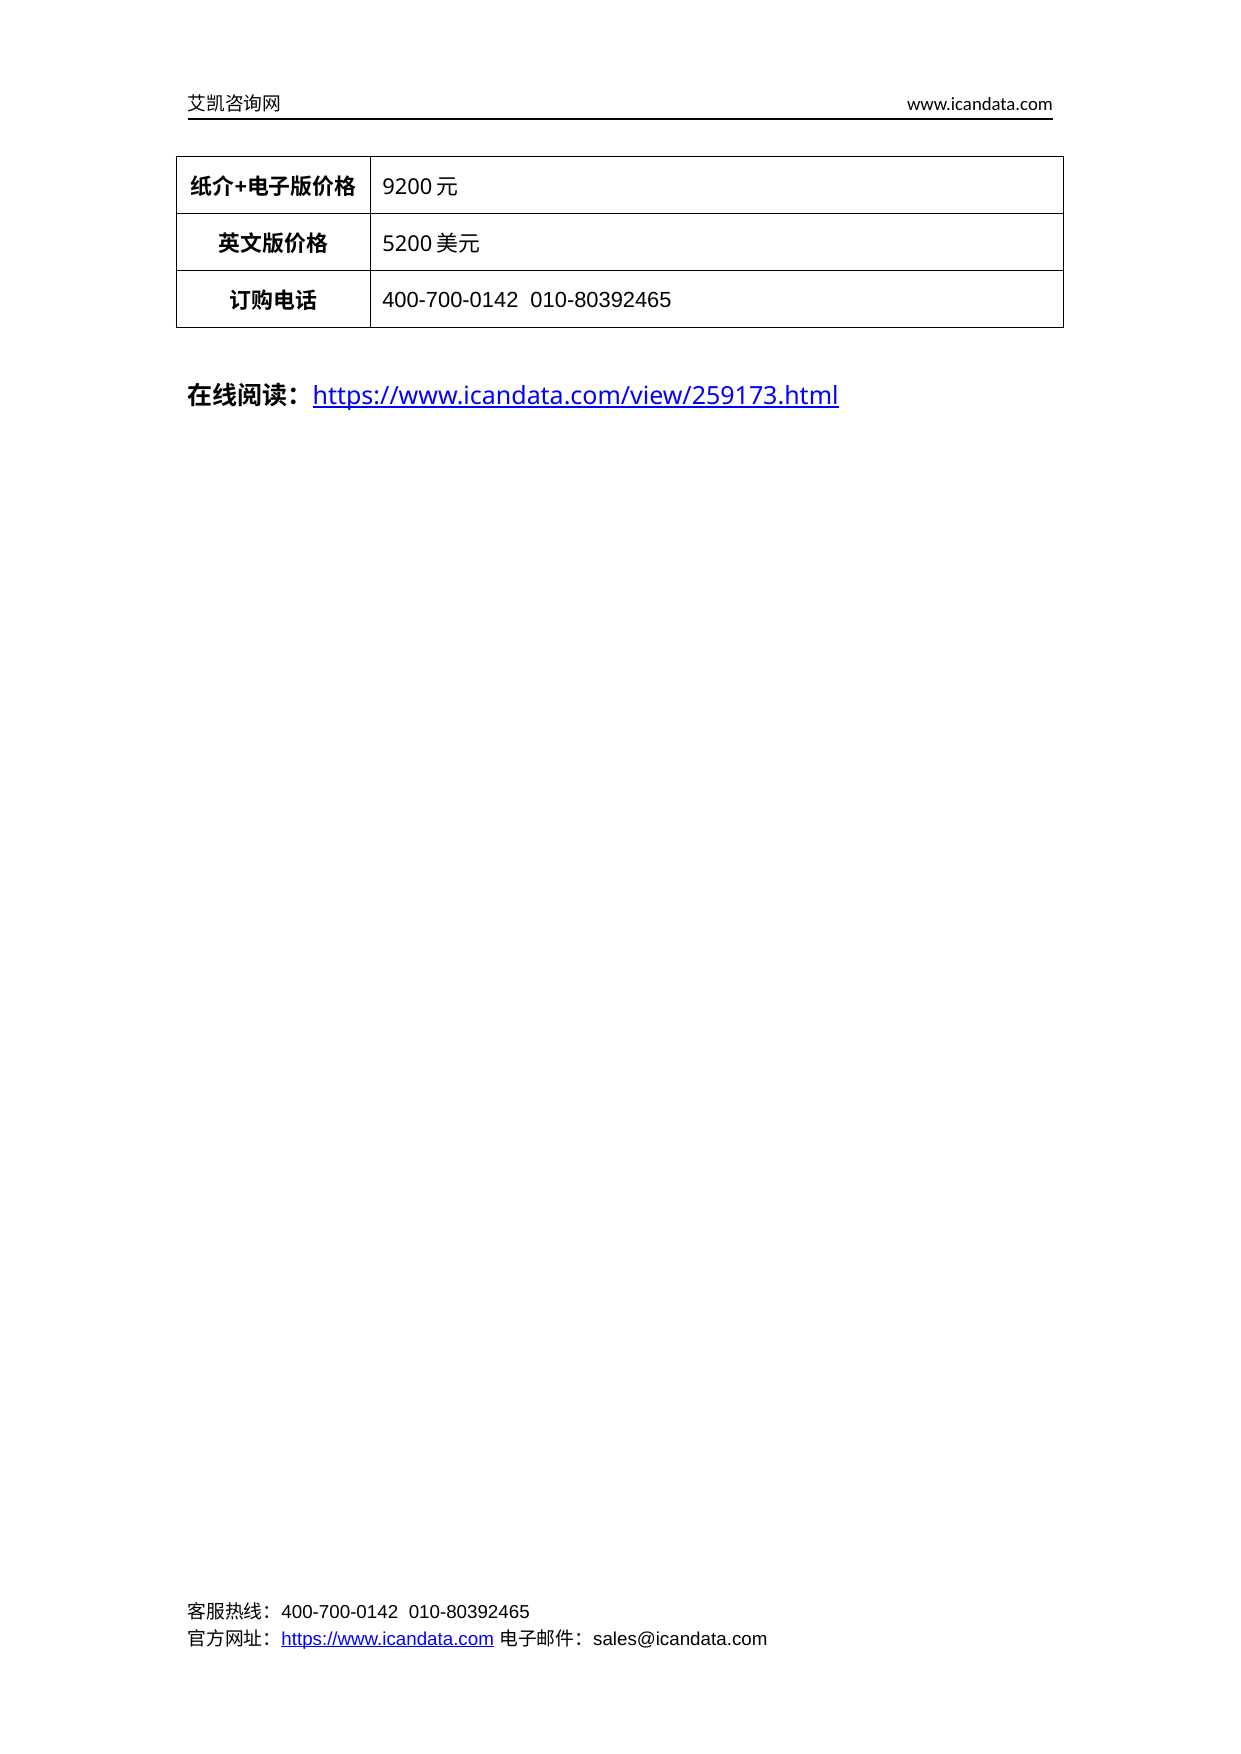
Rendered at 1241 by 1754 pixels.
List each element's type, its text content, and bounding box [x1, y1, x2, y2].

table_cell 英文版价格 [177, 214, 370, 270]
table_cell 9200元 [371, 157, 1063, 213]
text 在线阅读：https://www.icandata.com/view/259173.html [187, 361, 1053, 426]
table_cell 400-700-0142 010-80392465 [371, 271, 1063, 327]
table_cell 纸介+电子版价格 [177, 157, 370, 213]
table_cell 订购电话 [177, 271, 370, 327]
table_cell 5200美元 [371, 214, 1063, 270]
